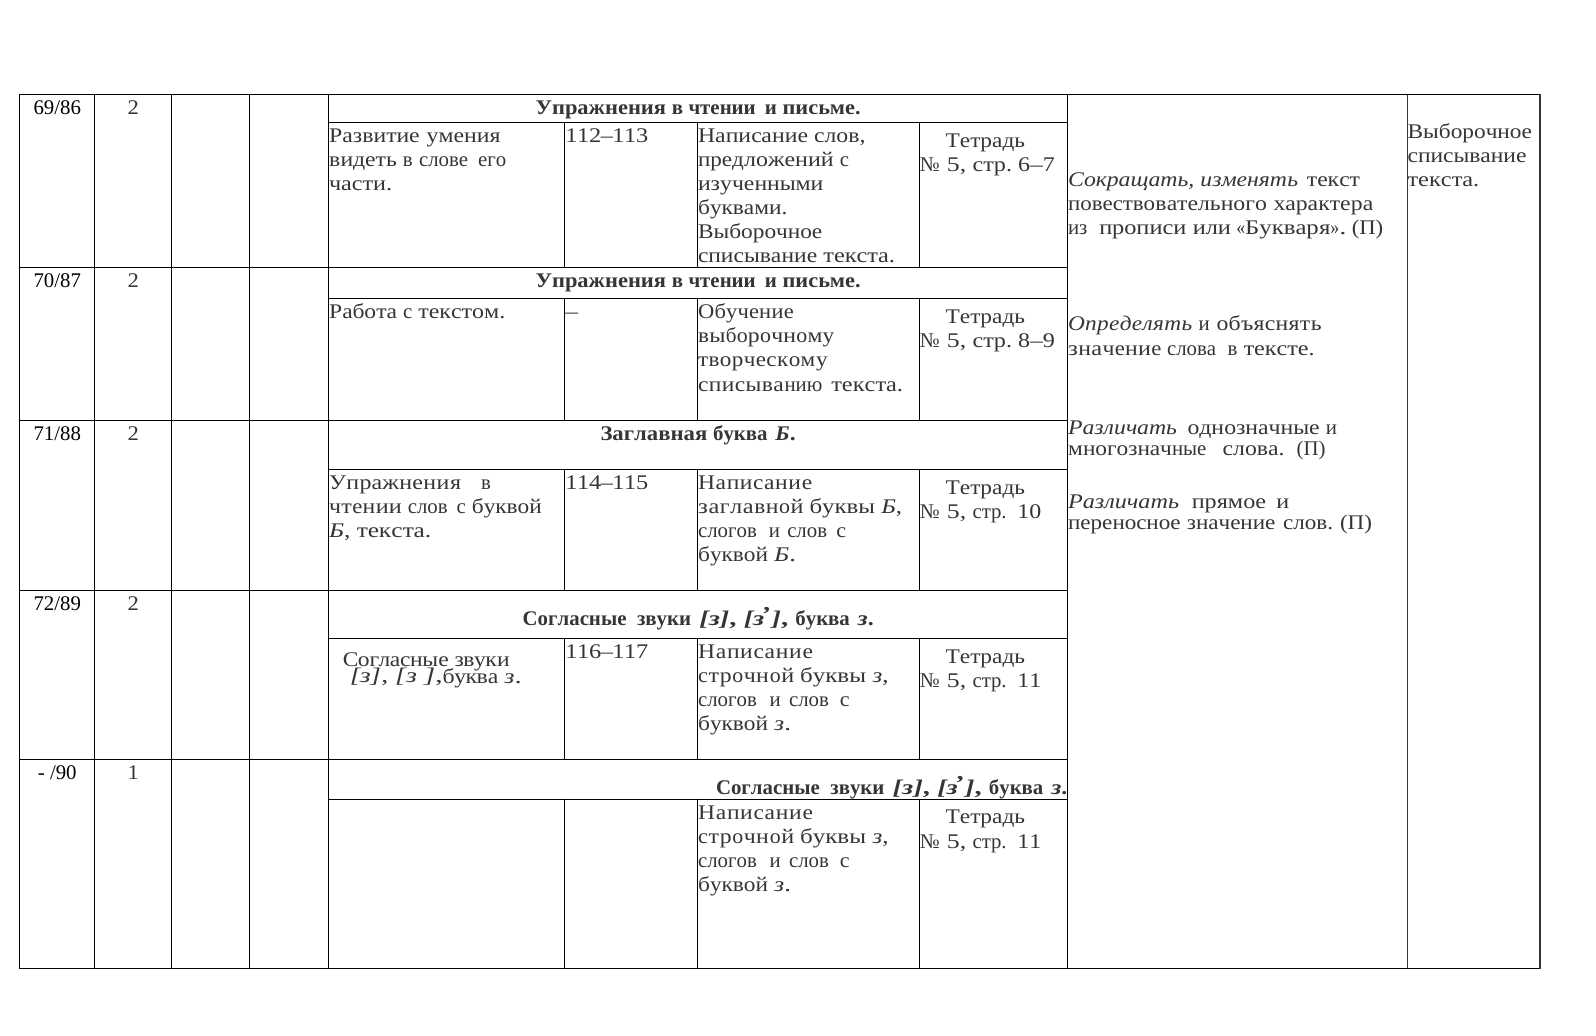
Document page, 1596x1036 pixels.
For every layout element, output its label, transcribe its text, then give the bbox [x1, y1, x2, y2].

table_cell Упражнения в чтении и письме. [329, 268, 1067, 298]
table_cell Обучение выборочному творческому списыванию текста. [698, 299, 919, 419]
table_cell 70/87 [20, 268, 94, 419]
table_cell Тетрадь № 5, стр. 10 [920, 470, 1067, 590]
table_header Выборочное списывание текста. [1408, 95, 1539, 968]
table_cell [250, 760, 328, 968]
table_cell Тетрадь № 5, стр. 8–9 [920, 299, 1067, 419]
table_cell 2 [95, 591, 171, 759]
table_header Упражнения в чтении и письме. [329, 95, 1067, 122]
table_cell 114–115 [565, 470, 697, 590]
table_cell Согласные звуки [з], [з,], буква з. [329, 591, 1067, 638]
table_header 2 [95, 95, 171, 267]
table_header 69/86 [20, 95, 94, 267]
table_cell [250, 421, 328, 590]
table_cell Тетрадь № 5, стр. 6–7 [920, 123, 1067, 267]
table_cell Написание слов, предложений с изученными буквами. Выборочное списывание текста. [698, 123, 919, 267]
table_cell Упражнения в чтении слов с буквой Б, текста. [329, 470, 564, 590]
table_cell Согласные звуки [з], [з,], буква з. [329, 760, 1067, 799]
table_cell Написание строчной буквы з, слогов и слов с буквой з. [698, 639, 919, 759]
table_cell [172, 268, 249, 419]
table_cell Развитие умения видеть в слове его части. [329, 123, 564, 267]
table_cell Заглавная буква Б. [329, 421, 1067, 469]
table_header [250, 95, 328, 267]
table_cell Согласные звуки [з], [з ],буква з. [329, 639, 564, 759]
table_cell 72/89 [20, 591, 94, 759]
table_cell Написание строчной буквы з, слогов и слов с буквой з. [698, 800, 919, 968]
table_cell 71/88 [20, 421, 94, 590]
table_cell [172, 760, 249, 968]
table_cell [565, 800, 697, 968]
table_cell – [565, 299, 697, 419]
table_header Сокращать, изменять текст повествовательного характера из прописи или «Букваря». (П) Определять и объяснять значение слова в тексте. Различать однозначные и многозначные слова. (П) Различать прямое и переносное значение слов. (П) [1068, 95, 1407, 968]
table_cell - /90 [20, 760, 94, 968]
table_cell 2 [95, 421, 171, 590]
table_cell [172, 591, 249, 759]
table_cell 116–117 [565, 639, 697, 759]
table_cell Тетрадь № 5, стр. 11 [920, 639, 1067, 759]
table_cell Тетрадь № 5, стр. 11 [920, 800, 1067, 968]
table_cell [250, 268, 328, 419]
table_header [172, 95, 249, 267]
table_cell 1 [95, 760, 171, 968]
table_cell [172, 421, 249, 590]
table_cell Работа с текстом. [329, 299, 564, 419]
table_cell 112–113 [565, 123, 697, 267]
table_cell [329, 800, 564, 968]
table_cell [250, 591, 328, 759]
table_cell Написание заглавной буквы Б, слогов и слов с буквой Б. [698, 470, 919, 590]
table_cell 2 [95, 268, 171, 419]
